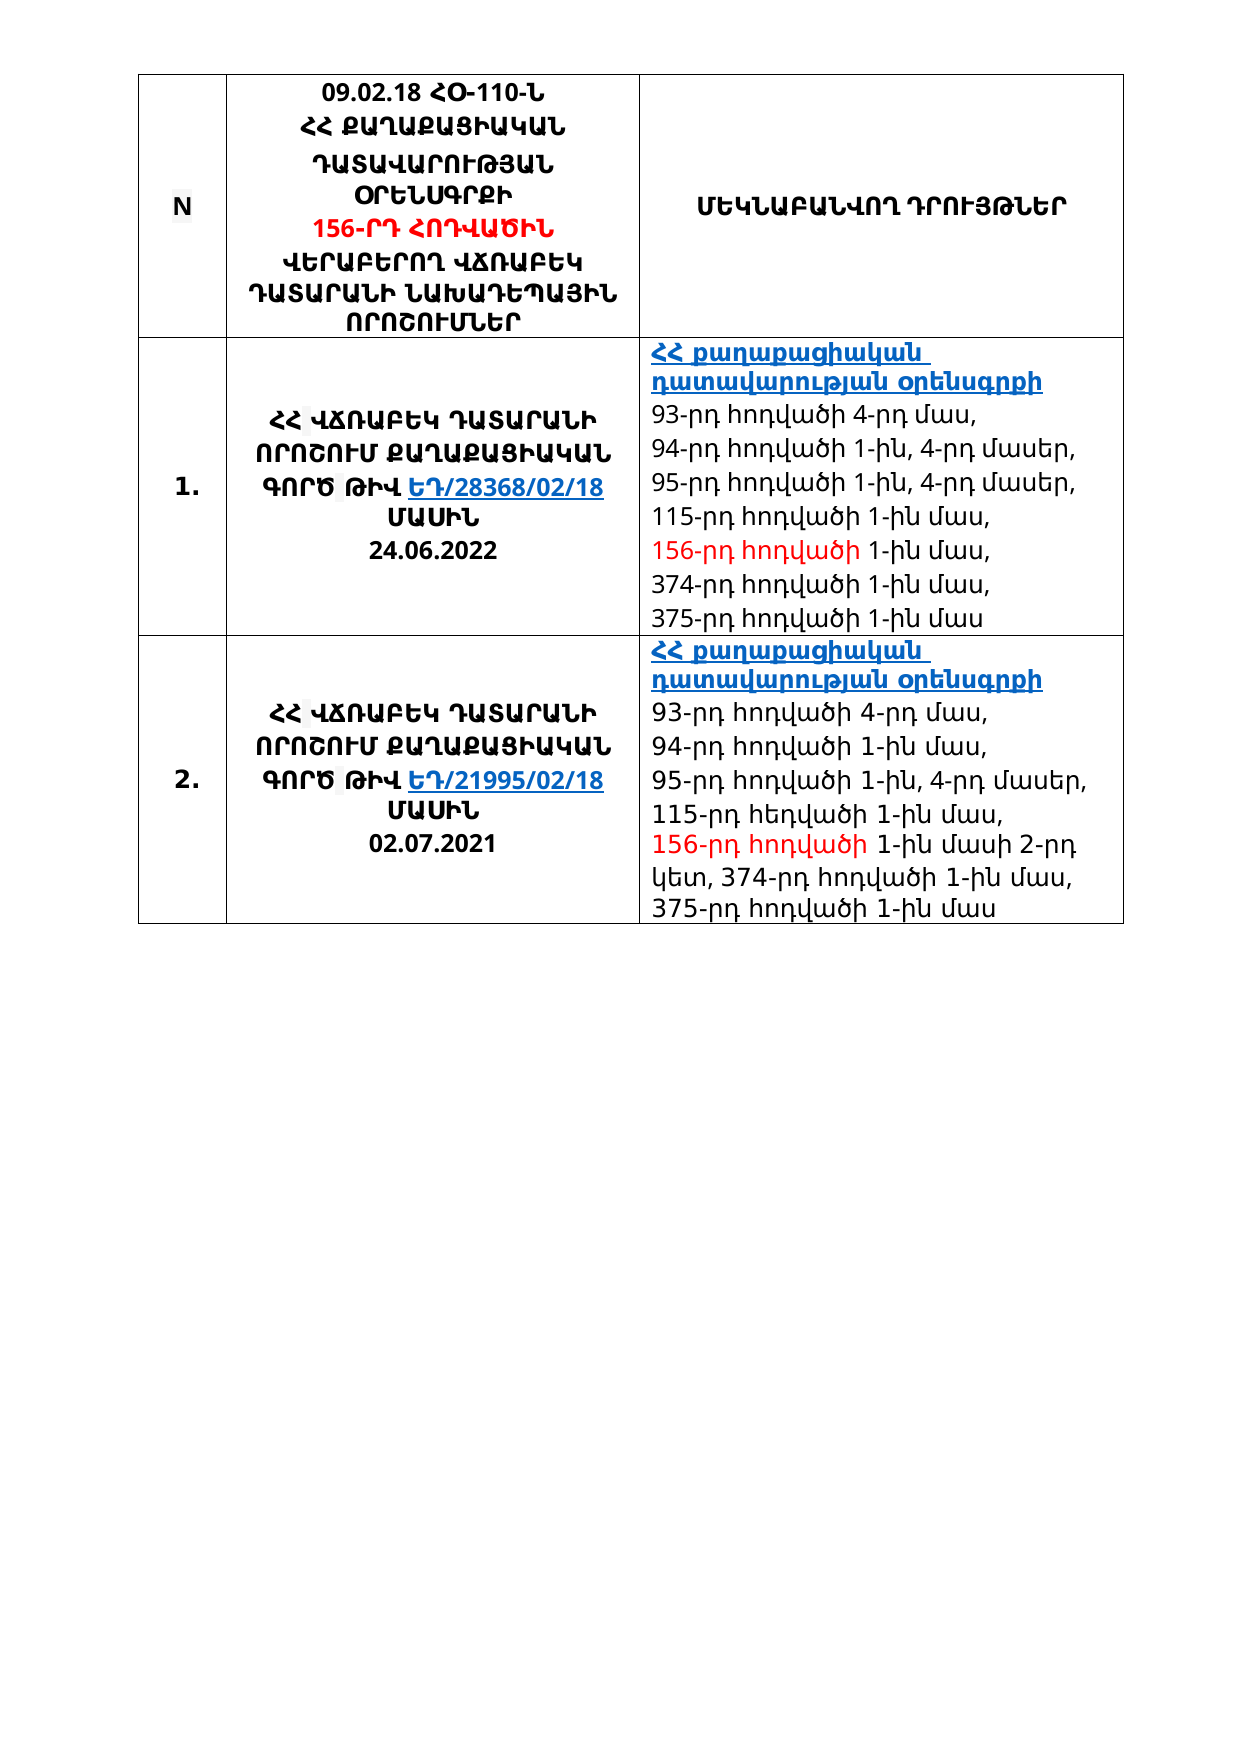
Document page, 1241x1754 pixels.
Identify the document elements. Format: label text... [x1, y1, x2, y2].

table_cell [139, 338, 226, 635]
table_header 09.02.18 ՀՕ-110-Ն ՀՀ ՔԱՂԱՔԱՑԻԱԿԱՆ ԴԱՏԱՎԱՐՈՒԹՅԱՆ ՕՐԵՆՍԳՐՔԻ 156-ՐԴ ՀՈԴՎԱԾԻՆ ՎԵՐԱԲԵՐՈՂ ՎՃՌԱԲԵԿ ԴԱՏԱՐԱՆԻ ՆԱԽԱԴԵՊԱՅԻՆ ՈՐՈՇՈՒՄՆԵՐ [227, 75, 639, 337]
table_header ՄԵԿՆԱԲԱՆՎՈՂ ԴՐՈՒՅԹՆԵՐ [640, 75, 1123, 337]
table_header N [139, 75, 226, 337]
table_cell [139, 636, 226, 923]
table_cell ՀՀ քաղաքացիական դատավարության օրենսգրքի 93-րդ հոդվածի 4-րդ մաս, 94-րդ հոդվածի 1-ին մաս, 95-րդ հոդվածի 1-ին, 4-րդ մասեր, 115-րդ հեդվածի 1-ին մաս, 156-րդ հոդվածի 1-ին մասի 2-րդ կետ, 374-րդ հոդվածի 1-ին մաս, 375-րդ հոդվածի 1-ին մաս [640, 636, 1123, 923]
table_cell ՀՀ ՎՃՌԱԲԵԿ ԴԱՏԱՐԱՆԻ ՈՐՈՇՈՒՄ ՔԱՂԱՔԱՑԻԱԿԱՆ ԳՈՐԾ ԹԻՎ ԵԴ/21995/02/18 ՄԱՍԻՆ 02.07.2021 [227, 636, 639, 923]
table_cell ՀՀ քաղաքացիական դատավարության օրենսգրքի 93-րդ հոդվածի 4-րդ մաս, 94-րդ հոդվածի 1-ին, 4-րդ մասեր, 95-րդ հոդվածի 1-ին, 4-րդ մասեր, 115-րդ հոդվածի 1-ին մաս, 156-րդ հոդվածի 1-ին մաս, 374-րդ հոդվածի 1-ին մաս, 375-րդ հոդվածի 1-ին մաս [640, 338, 1123, 635]
table_cell ՀՀ ՎՃՌԱԲԵԿ ԴԱՏԱՐԱՆԻ ՈՐՈՇՈՒՄ ՔԱՂԱՔԱՑԻԱԿԱՆ ԳՈՐԾ ԹԻՎ ԵԴ/28368/02/18 ՄԱՍԻՆ 24.06.2022 [227, 338, 639, 635]
